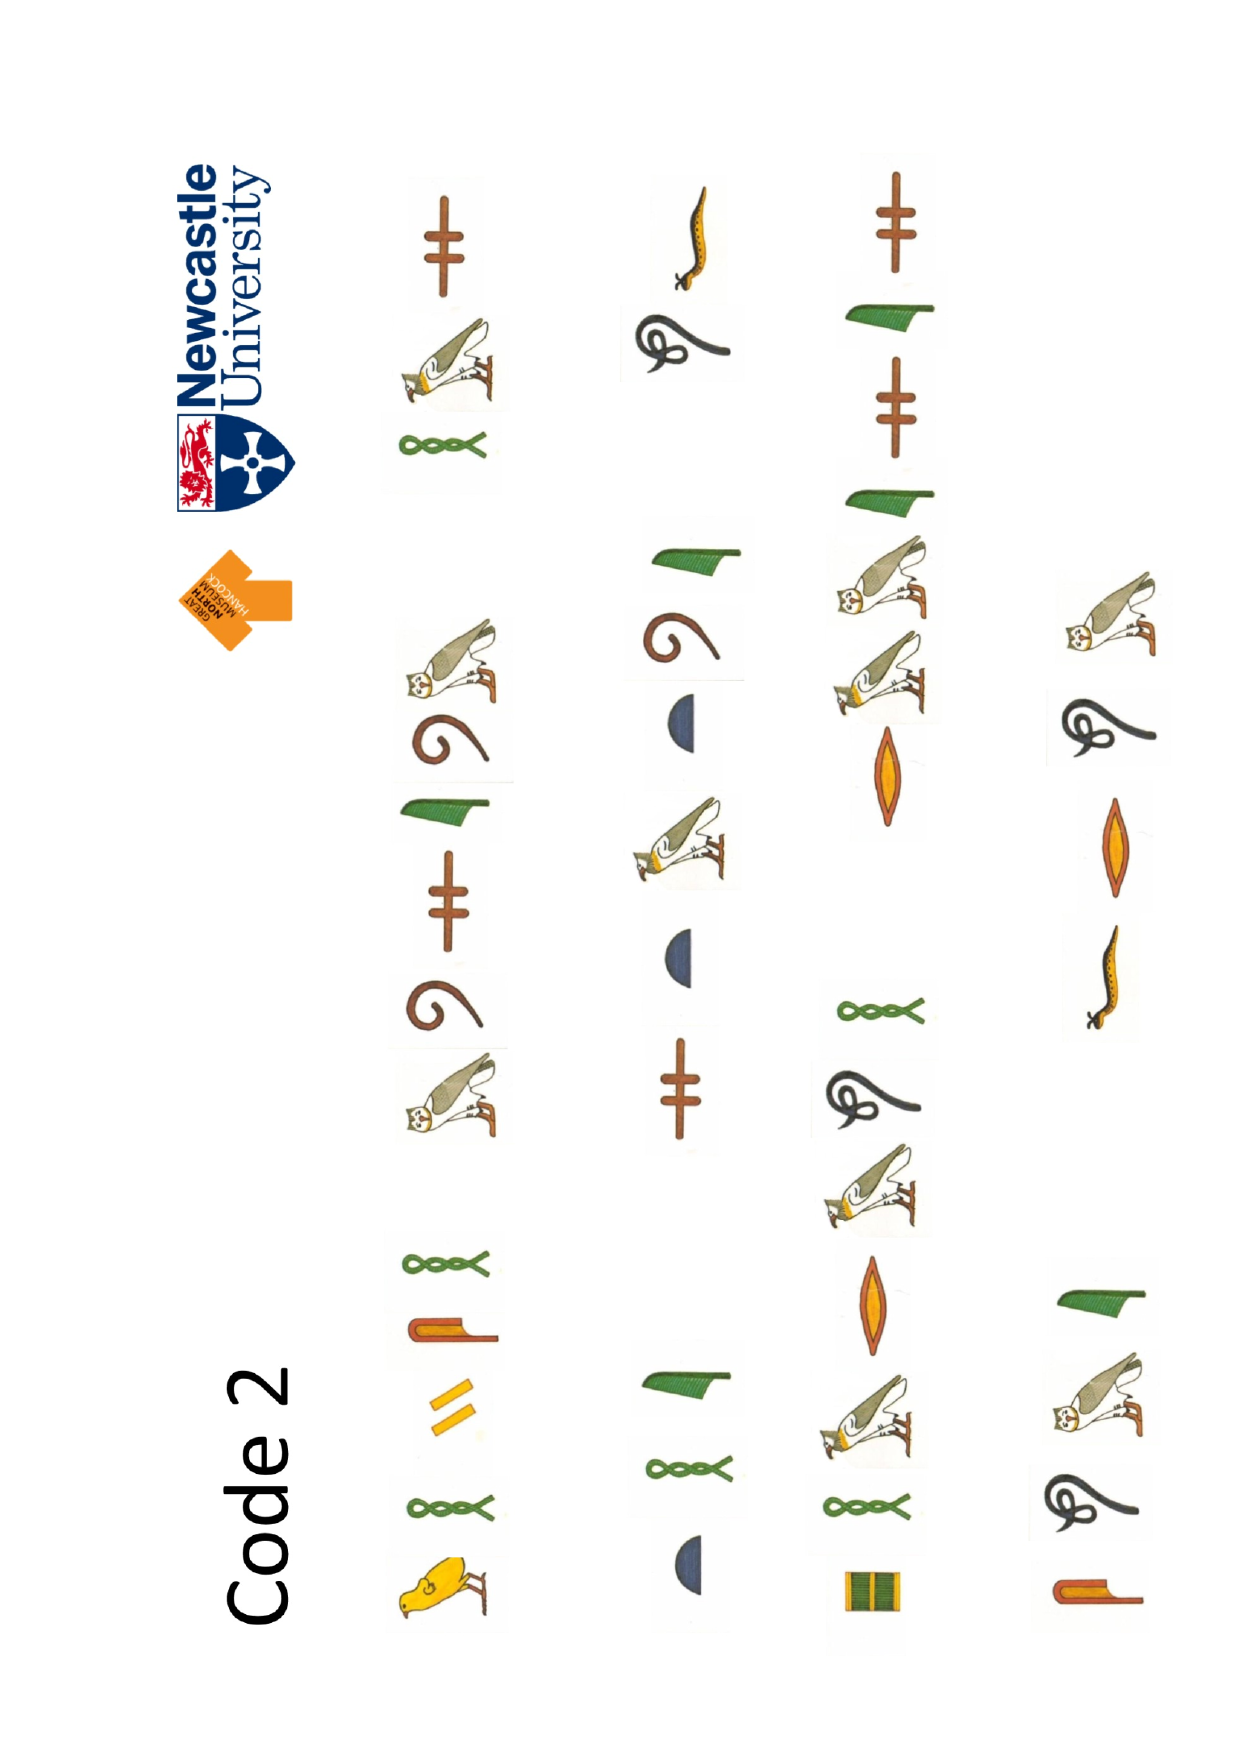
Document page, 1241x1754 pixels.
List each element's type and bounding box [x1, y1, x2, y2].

picture [153, 153, 1173, 1654]
